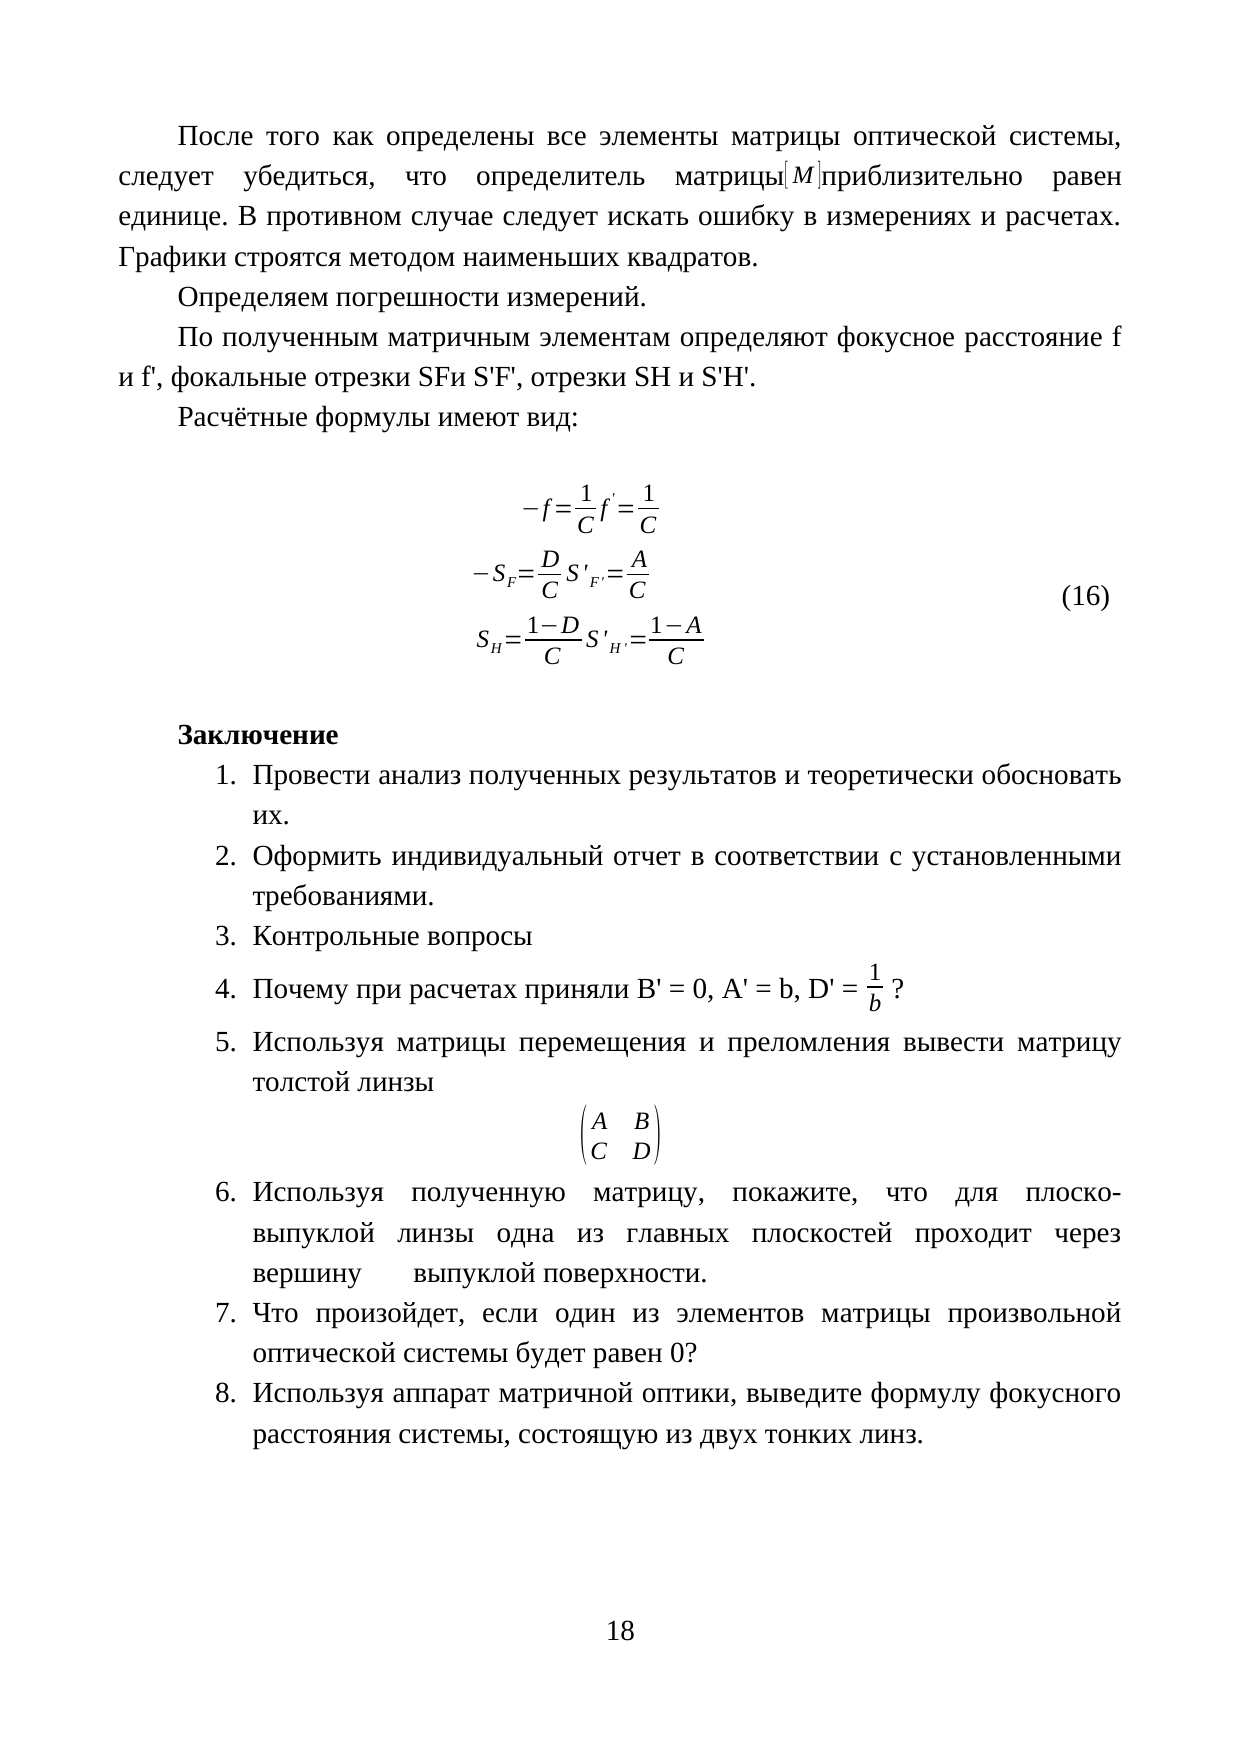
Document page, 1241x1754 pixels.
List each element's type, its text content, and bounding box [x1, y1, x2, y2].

text Расчётные формулы имеют вид: [118, 399, 1122, 433]
list Используя аппарат матричной оптики, выведите формулу фокусного расстояния системы, состоящую из двух тонких линз. [215, 1376, 1122, 1449]
list Что произойдет, если один из элементов матрицы произвольной оптической системы будет равен 0? [215, 1295, 1122, 1369]
list Используя полученную матрицу, покажите, что для плоско-выпуклой линзы одна из главных плоскостей проходит через вершину выпуклой поверхности. [215, 1174, 1122, 1288]
list Оформить индивидуальный отчет в соответствии с установленными требованиями. [215, 838, 1122, 911]
table_header (16) [1004, 480, 1121, 717]
text По полученным матричным элементам определяют фокусное расстояние f и f', фокальные отрезки SFи S'F', отрезки SH и S'H'. [118, 319, 1122, 393]
list Провести анализ полученных результатов и теоретически обосновать их. [215, 757, 1122, 831]
text Определяем погрешности измерений. [118, 279, 1122, 312]
list Почему при расчетах приняли B' = 0, A' = b, D' = ? [215, 958, 1122, 1017]
text Заключение [118, 717, 1122, 751]
table_header [118, 480, 1003, 717]
list Контрольные вопросы [215, 918, 1122, 952]
text После того как определены все элементы матрицы оптической системы, следует убедиться, что определитель матрицыприблизительно равен единице. В противном случае следует искать ошибку в измерениях и расчетах. Графики строятся методом наименьших квадратов. [118, 118, 1122, 272]
list Используя матрицы перемещения и преломления вывести матрицу толстой линзы [215, 1024, 1122, 1098]
